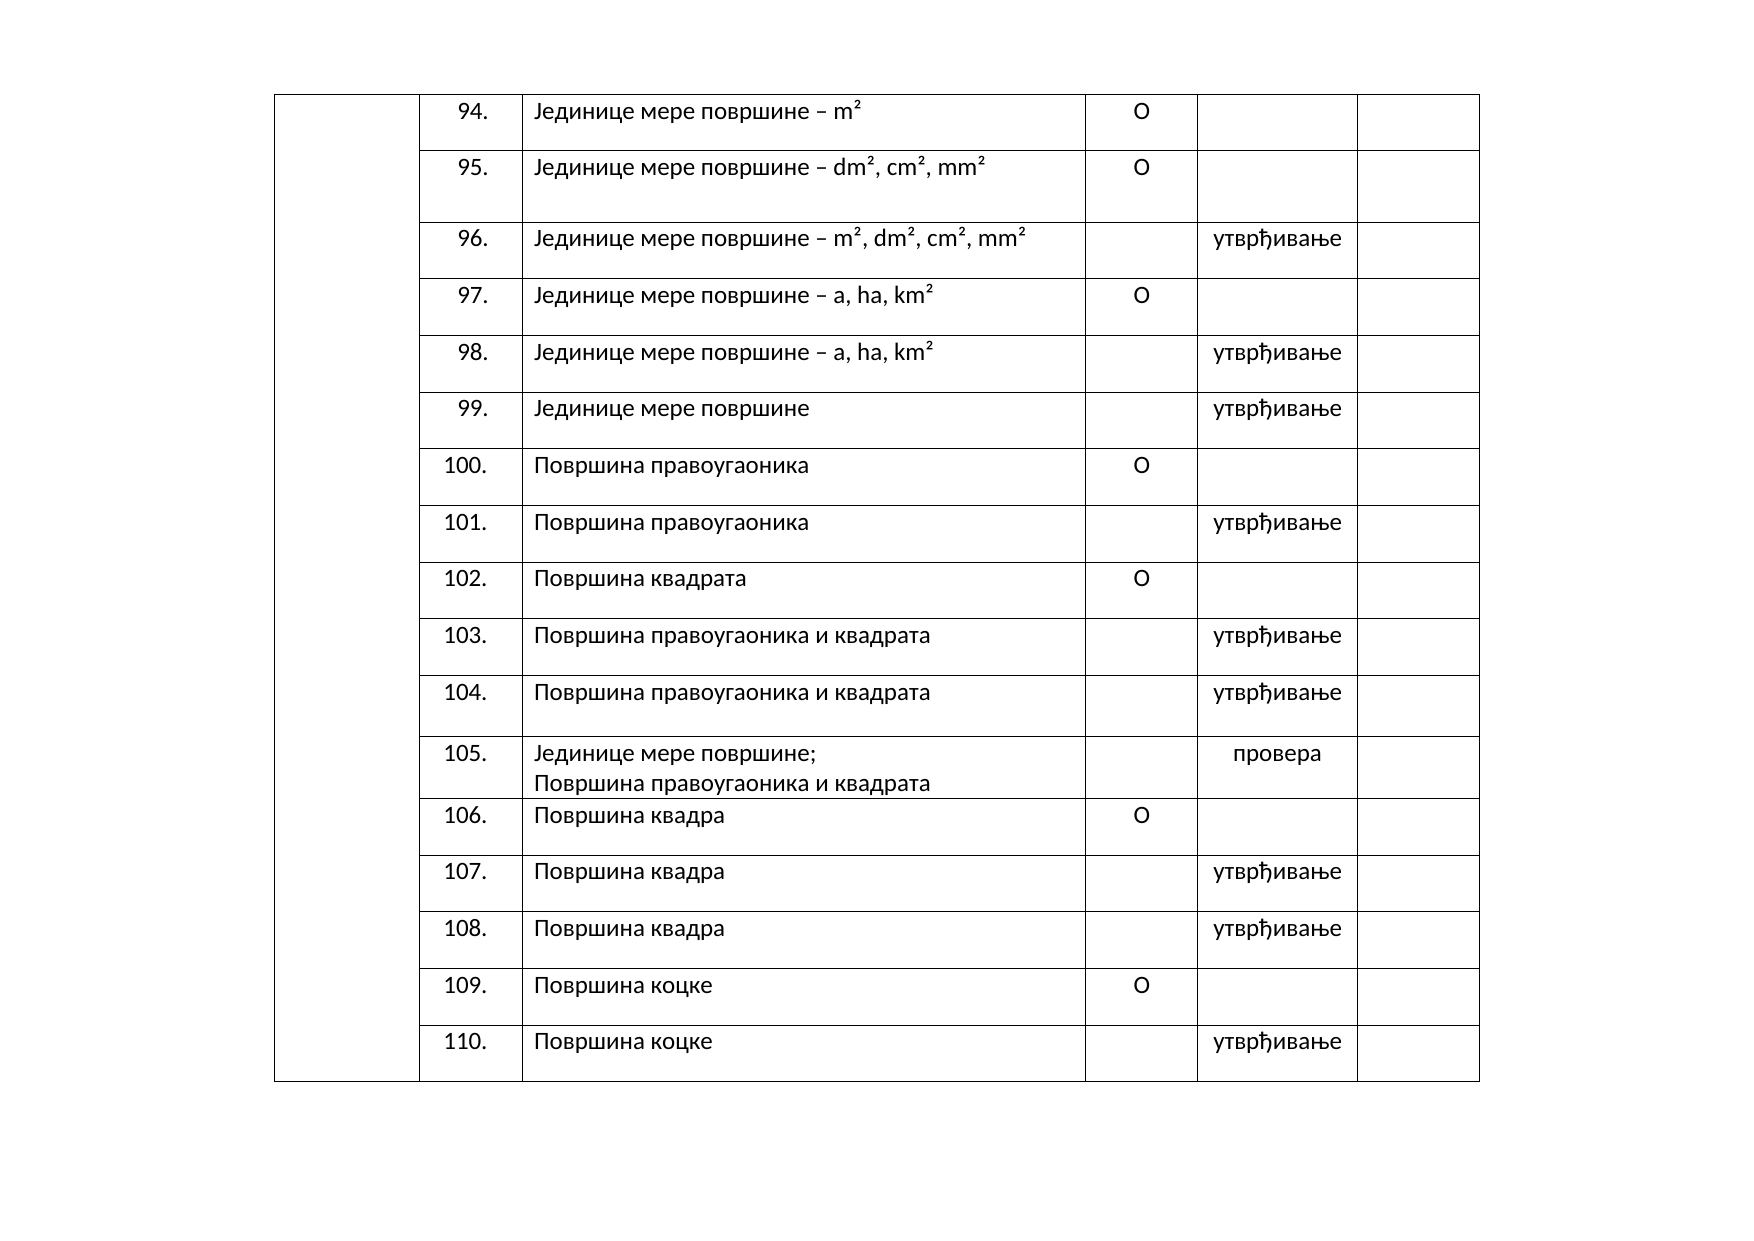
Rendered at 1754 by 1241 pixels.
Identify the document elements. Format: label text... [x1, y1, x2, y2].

table_cell [1198, 563, 1357, 618]
table_cell [1086, 393, 1197, 448]
table_cell Површина коцке [523, 969, 1085, 1024]
table_cell [1358, 95, 1479, 150]
table_cell [1086, 676, 1197, 736]
table_cell Јединице мере површине – a, ha, km² [523, 336, 1085, 392]
table_cell Површина правоугаоника [523, 506, 1085, 562]
table_cell [1358, 336, 1479, 392]
table_cell Површина квадра [523, 799, 1085, 854]
table_cell утврђивање [1198, 223, 1357, 278]
table_cell Јединице мере површине – a, ha, km² [523, 279, 1085, 335]
table_cell [420, 336, 522, 392]
table_cell [420, 969, 522, 1024]
table_cell [1358, 279, 1479, 335]
table_cell О [1086, 95, 1197, 150]
table_cell [1086, 737, 1197, 798]
table_cell [1086, 912, 1197, 968]
table_cell Јединице мере површине – m² [523, 95, 1085, 150]
table_cell [1358, 799, 1479, 854]
table_cell утврђивање [1198, 506, 1357, 562]
table_cell [1358, 563, 1479, 618]
table_cell Површина квадра [523, 856, 1085, 911]
table_cell [1086, 856, 1197, 911]
table_cell О [1086, 969, 1197, 1024]
table_cell [420, 619, 522, 675]
table_cell [1198, 151, 1357, 222]
table_cell [1198, 969, 1357, 1024]
table_cell [1358, 393, 1479, 448]
table_cell утврђивање [1198, 393, 1357, 448]
table_cell [1086, 336, 1197, 392]
table_cell [420, 799, 522, 854]
table_cell утврђивање [1198, 912, 1357, 968]
table_cell [1358, 506, 1479, 562]
table_cell О [1086, 279, 1197, 335]
table_cell [1086, 1026, 1197, 1081]
table_cell [1086, 506, 1197, 562]
table_cell Површина правоугаоника [523, 449, 1085, 505]
table_cell Површина правоугаоника и квадрата [523, 619, 1085, 675]
table_cell Јединице мере површине – m², dm², cm², mm² [523, 223, 1085, 278]
table_cell утврђивање [1198, 336, 1357, 392]
table_cell [420, 856, 522, 911]
table_cell [420, 912, 522, 968]
table_cell утврђивање [1198, 619, 1357, 675]
table_cell [1358, 969, 1479, 1024]
table_cell [1358, 676, 1479, 736]
table_cell Површина коцке [523, 1026, 1085, 1081]
table_cell [1198, 95, 1357, 150]
table_cell провера [1198, 737, 1357, 798]
table_cell О [1086, 449, 1197, 505]
table_cell [1358, 856, 1479, 911]
table_cell [1198, 279, 1357, 335]
table_cell [1358, 223, 1479, 278]
table_cell [420, 223, 522, 278]
table_cell [420, 151, 522, 222]
table_cell О [1086, 151, 1197, 222]
table_cell [420, 506, 522, 562]
table_cell [420, 279, 522, 335]
table_cell [420, 563, 522, 618]
table_cell [420, 737, 522, 798]
table_cell [1358, 151, 1479, 222]
table_cell утврђивање [1198, 676, 1357, 736]
table_cell [1086, 223, 1197, 278]
table_cell [1358, 737, 1479, 798]
table_cell Површина квадрата [523, 563, 1085, 618]
table_cell [1358, 619, 1479, 675]
table_cell [1086, 619, 1197, 675]
table_cell [1358, 449, 1479, 505]
table_cell [420, 449, 522, 505]
table_cell [1198, 799, 1357, 854]
table_cell [420, 393, 522, 448]
table_cell [420, 95, 522, 150]
table_cell Површина квадра [523, 912, 1085, 968]
table_cell О [1086, 563, 1197, 618]
table_cell О [1086, 799, 1197, 854]
table_cell утврђивање [1198, 1026, 1357, 1081]
table_cell [1358, 1026, 1479, 1081]
table_cell [420, 676, 522, 736]
table_cell Јединице мере површине [523, 393, 1085, 448]
table_cell [1198, 449, 1357, 505]
table_cell Јединице мере површине – dm², cm², mm² [523, 151, 1085, 222]
table_cell Јединице мере површине; Површина правоугаоника и квадрата [523, 737, 1085, 798]
table_cell утврђивање [1198, 856, 1357, 911]
table_cell [1358, 912, 1479, 968]
table_cell Површина правоугаоника и квадрата [523, 676, 1085, 736]
table_cell [420, 1026, 522, 1081]
